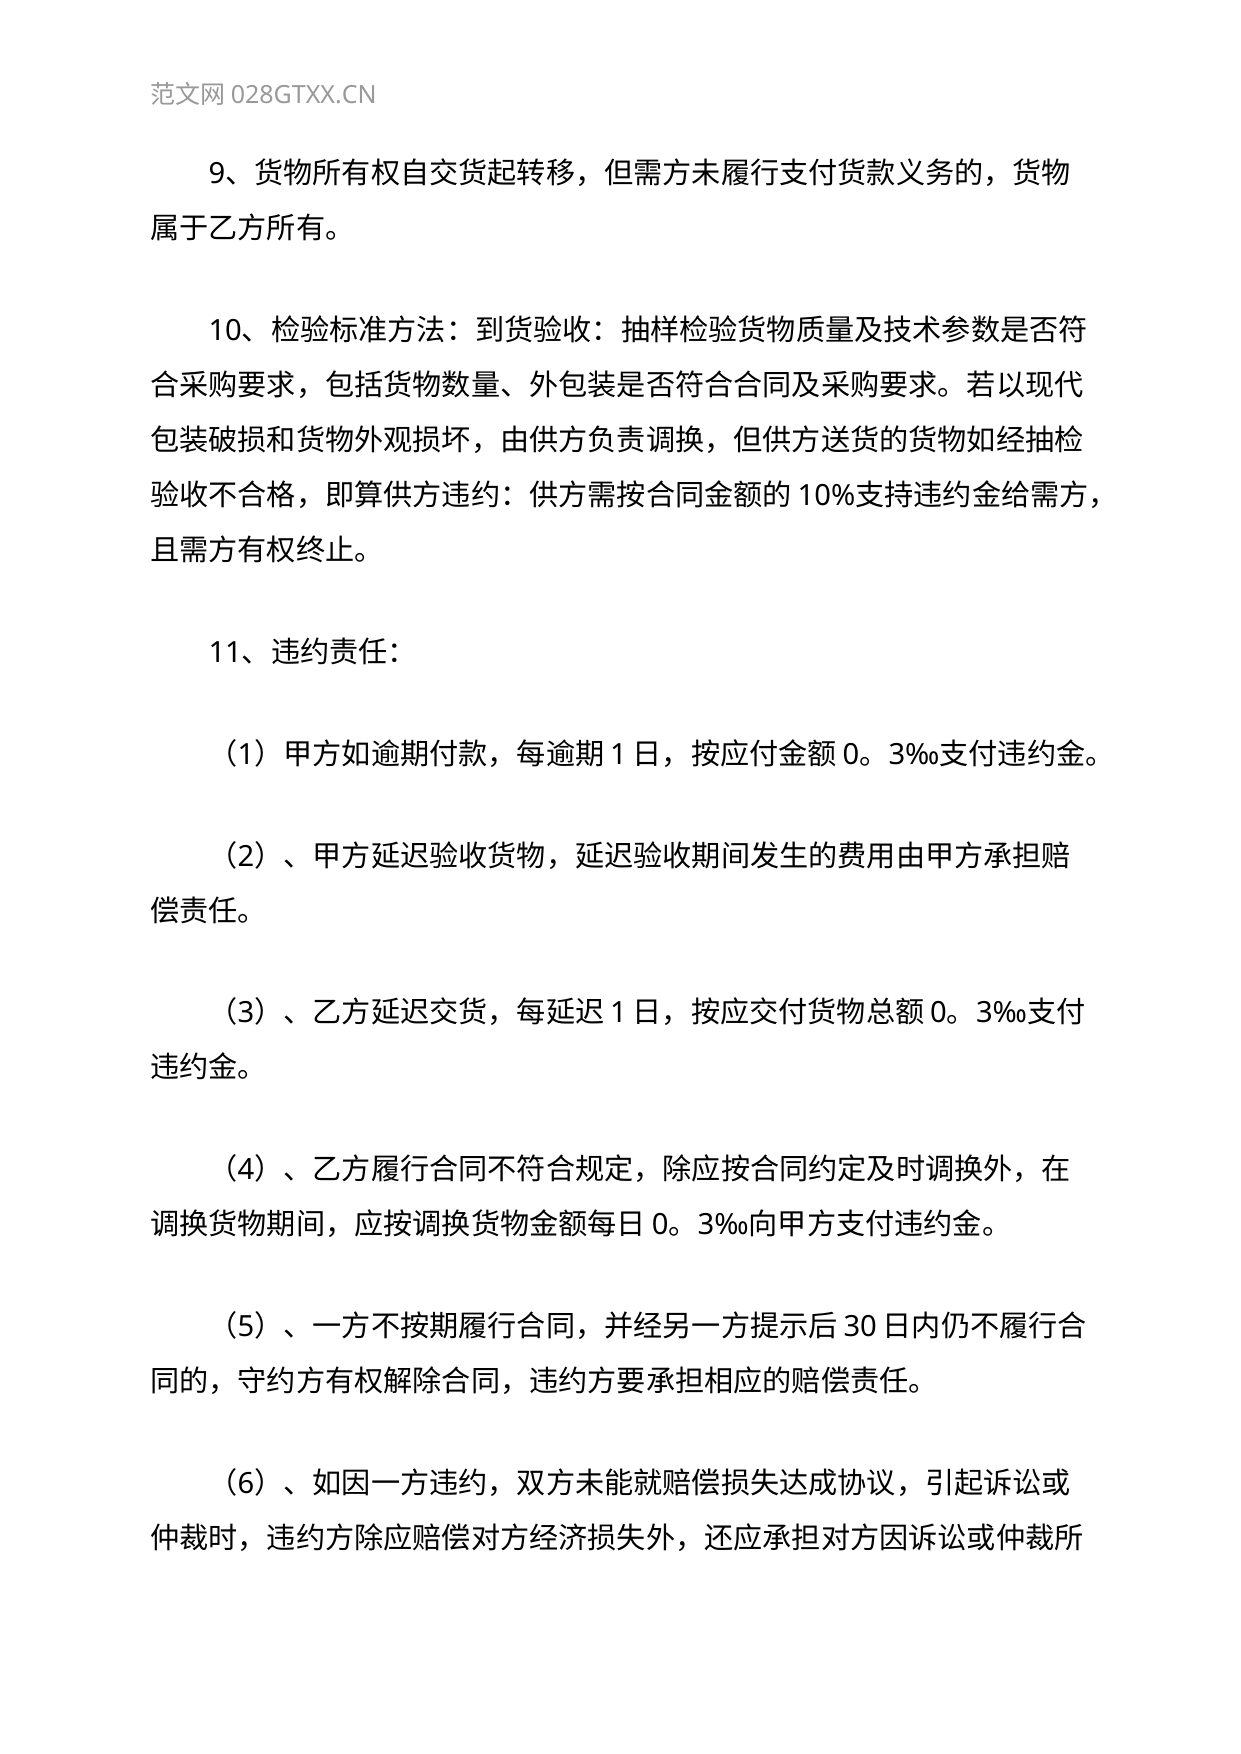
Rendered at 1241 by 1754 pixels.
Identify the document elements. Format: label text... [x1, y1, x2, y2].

text 11、违约责任： [150, 628, 1090, 671]
text （5）、一方不按期履行合同，并经另一方提示后30日内仍不履行合同的，守约方有权解除合同，违约方要承担相应的赔偿责任。 [150, 1303, 1090, 1400]
text 10、检验标准方法：到货验收：抽样检验货物质量及技术参数是否符合采购要求，包括货物数量、外包装是否符合合同及采购要求。若以现代包装破损和货物外观损坏，由供方负责调换，但供方送货的货物如经抽检验收不合格，即算供方违约：供方需按合同金额的10%支持违约金给需方，且需方有权终止。 [150, 307, 1090, 569]
text （3）、乙方延迟交货，每延迟1日，按应交付货物总额0。3‰支付违约金。 [150, 989, 1090, 1086]
text （2）、甲方延迟验收货物，延迟验收期间发生的费用由甲方承担赔偿责任。 [150, 832, 1090, 929]
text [150, 1459, 1090, 1557]
text 9、货物所有权自交货起转移，但需方未履行支付货款义务的，货物属于乙方所有。 [150, 150, 1090, 247]
text （1）甲方如逾期付款，每逾期1日，按应付金额0。3‰支付违约金。 [150, 730, 1090, 773]
text （4）、乙方履行合同不符合规定，除应按合同约定及时调换外，在调换货物期间，应按调换货物金额每日0。3‰向甲方支付违约金。 [150, 1146, 1090, 1243]
